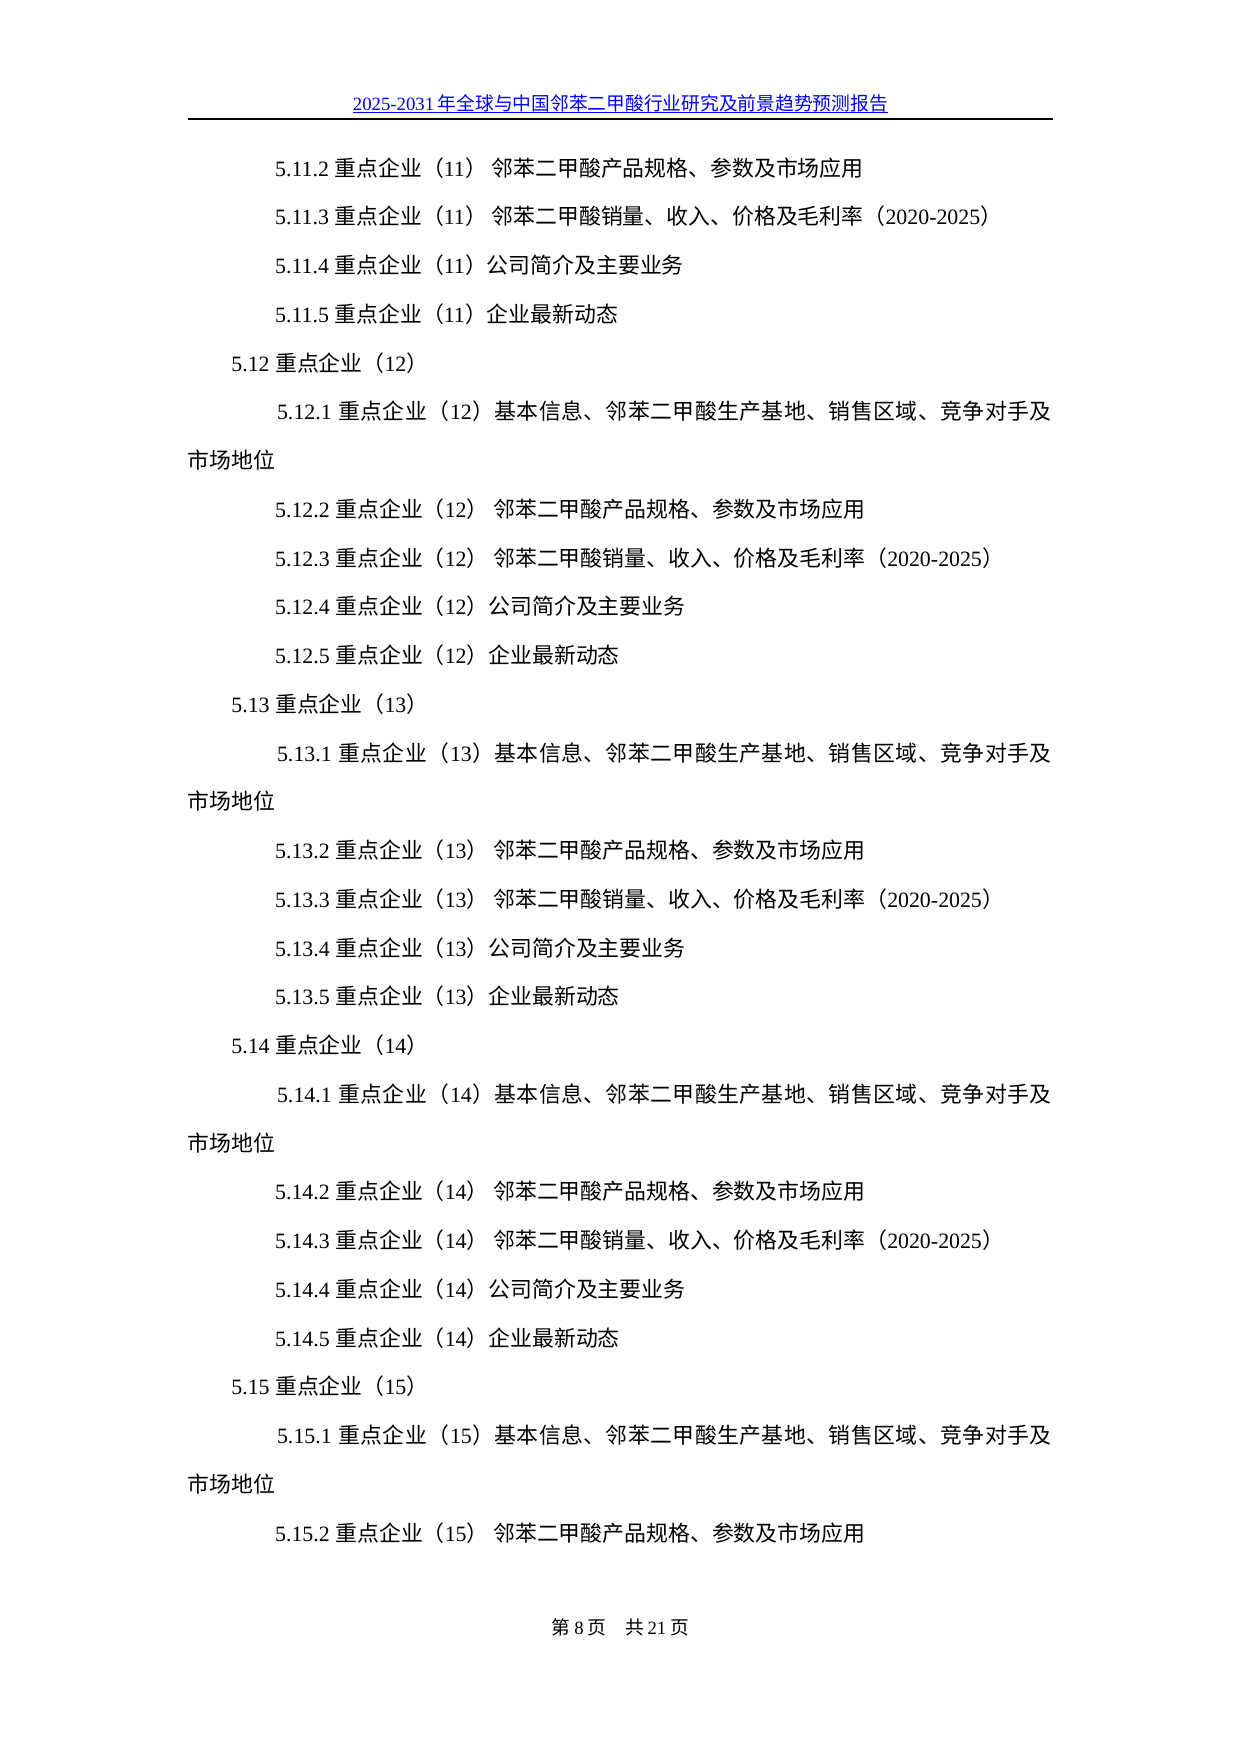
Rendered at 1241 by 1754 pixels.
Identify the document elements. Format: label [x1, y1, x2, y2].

text [187, 150, 1053, 1548]
